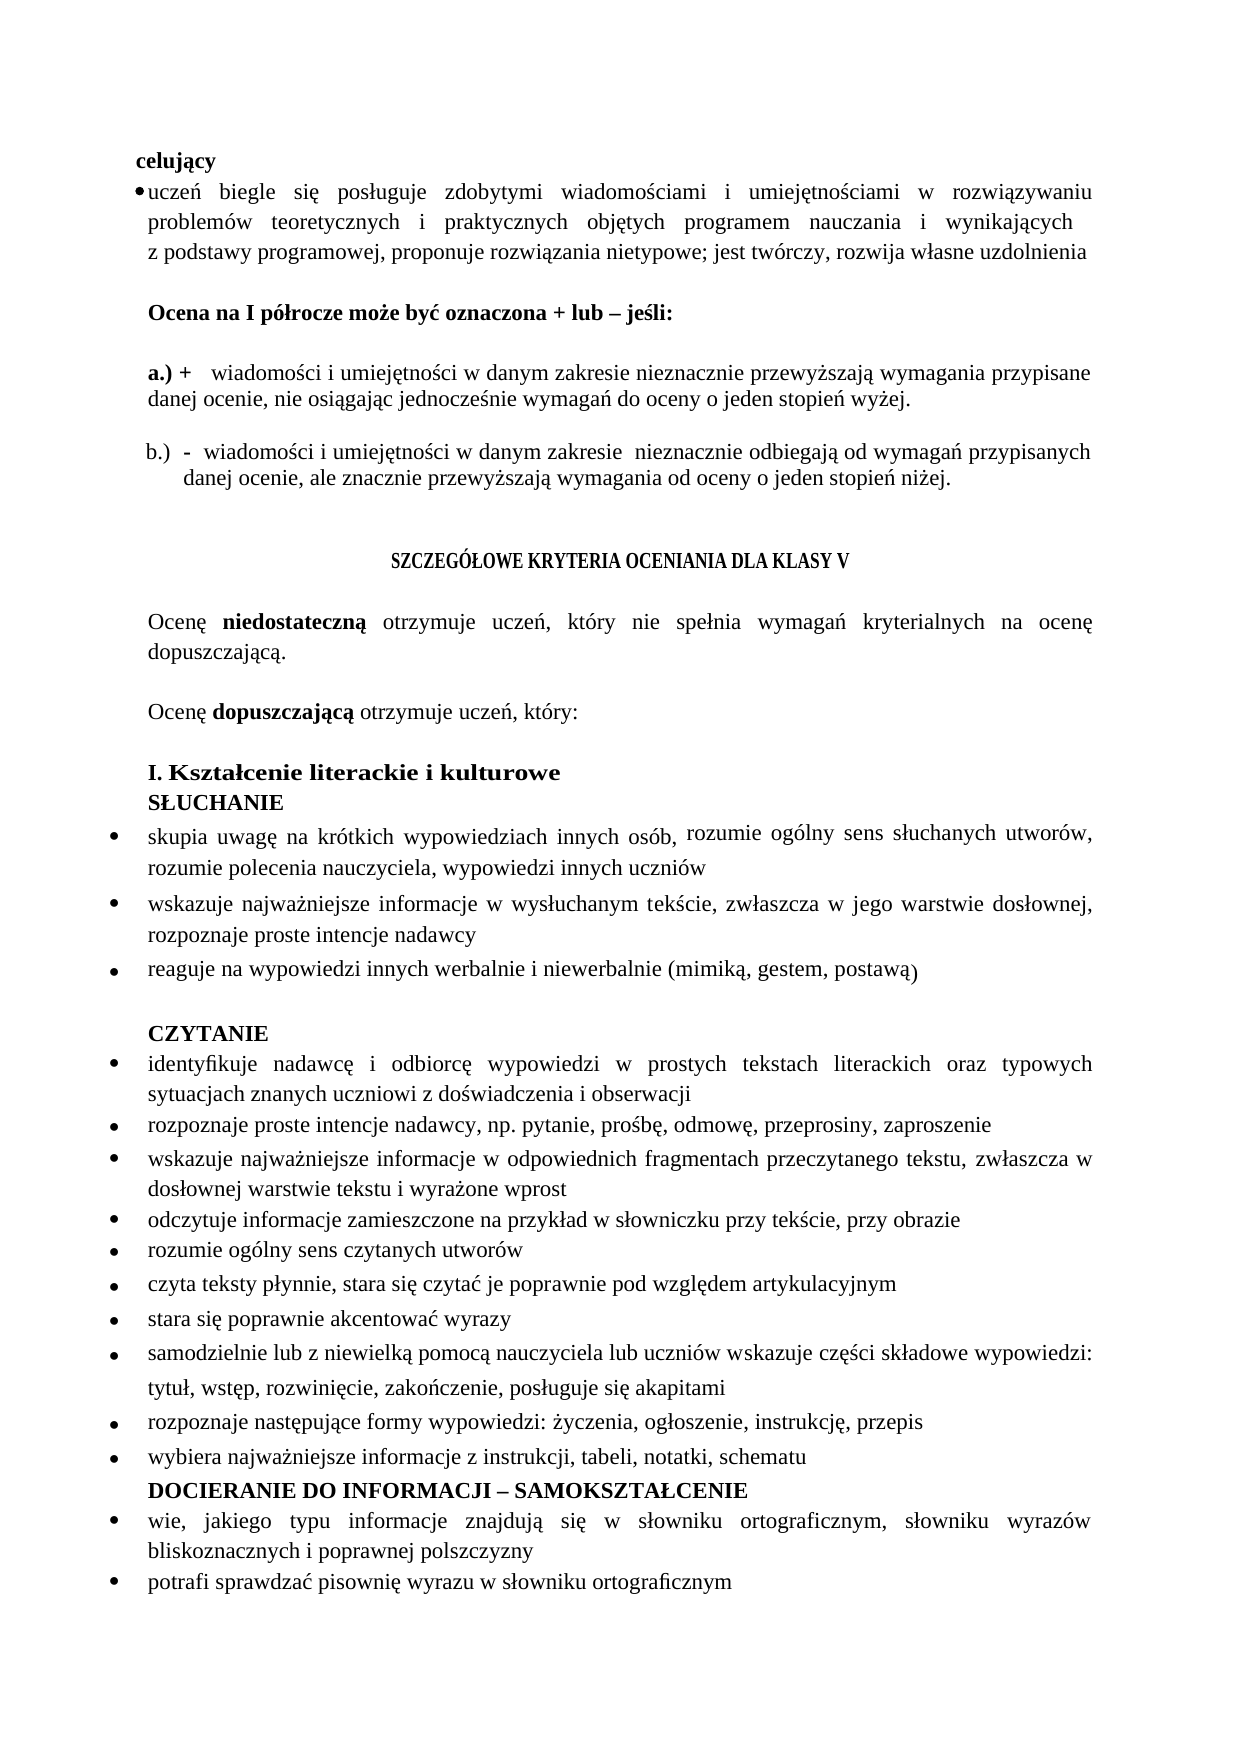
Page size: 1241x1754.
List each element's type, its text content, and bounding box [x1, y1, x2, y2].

list wybiera najważniejsze informacje z instrukcji, tabeli, notatki, schematu [110, 1443, 1093, 1473]
text SŁUCHANIE [148, 789, 1093, 815]
list rozpoznaje proste intencje nadawcy, np. pytanie, prośbę, odmowę, przeprosiny, zaproszenie [110, 1111, 1093, 1141]
text Ocena na I półrocze może być oznaczona + lub – jeśli: [148, 299, 1093, 325]
list reaguje na wypowiedzi innych werbalnie i niewerbalnie (mimiką, gestem, postawą) [110, 955, 1093, 985]
text celujący [136, 148, 1093, 174]
text SZCZEGÓŁOWE KRYTERIA OCENIANIA DLA KLASY V [148, 547, 1093, 574]
list uczeń biegle się posługuje zdobytymi wiadomościami i umiejętnościami w rozwiązywaniu problemów teoretycznych i praktycznych objętych programem nauczania i wynikających z podstawy programowej, proponuje rozwiązania nietypowe; jest twórczy, rozwija własne uzdolnienia [136, 178, 1093, 264]
list potrafi sprawdzać pisownię wyrazu w słowniku ortograﬁcznym [110, 1568, 1093, 1594]
text DOCIERANIE DO INFORMACJI – SAMOKSZTAŁCENIE [148, 1477, 1093, 1503]
list rozumie ogólny sens czytanych utworów [110, 1236, 1093, 1266]
list rozpoznaje następujące formy wypowiedzi: życzenia, ogłoszenie, instrukcję, przepis [110, 1408, 1093, 1438]
text I. Kształcenie literackie i kulturowe [148, 759, 1093, 785]
list stara się poprawnie akcentować wyrazy [110, 1305, 1093, 1335]
list samodzielnie lub z niewielką pomocą nauczyciela lub uczniów wskazuje części składowe wypowiedzi: tytuł, wstęp, rozwinięcie, zakończenie, posługuje się akapitami [110, 1339, 1093, 1404]
list wskazuje najważniejsze informacje w odpowiednich fragmentach przeczytanego tekstu, zwłaszcza w dosłownej warstwie tekstu i wyrażone wprost [110, 1145, 1093, 1202]
text Ocenę dopuszczającą otrzymuje uczeń, który: [148, 698, 1093, 725]
list wie, jakiego typu informacje znajdują się w słowniku ortograficznym, słowniku wyrazów bliskoznacznych i poprawnej polszczyzny [110, 1507, 1093, 1564]
list skupia uwagę na krótkich wypowiedziach innych osób, rozumie ogólny sens słuchanych utworów, rozumie polecenia nauczyciela, wypowiedzi innych uczniów [110, 819, 1093, 882]
list odczytuje informacje zamieszczone na przykład w słowniczku przy tekście, przy obrazie [110, 1206, 1093, 1232]
text CZYTANIE [148, 1020, 1093, 1046]
list identyﬁkuje nadawcę i odbiorcę wypowiedzi w prostych tekstach literackich oraz typowych sytuacjach znanych uczniowi z doświadczenia i obserwacji [110, 1050, 1093, 1107]
text a.) + wiadomości i umiejętności w danym zakresie nieznacznie przewyższają wymagania przypisane danej ocenie, nie osiągając jednocześnie wymagań do oceny o jeden stopień wyżej. [148, 359, 1093, 412]
list - wiadomości i umiejętności w danym zakresie nieznacznie odbiegają od wymagań przypisanych danej ocenie, ale znacznie przewyższają wymagania od oceny o jeden stopień niżej. [146, 438, 1093, 491]
list czyta teksty płynnie, stara się czytać je poprawnie pod względem artykulacyjnym [110, 1270, 1093, 1300]
text Ocenę niedostateczną otrzymuje uczeń, który nie spełnia wymagań kryterialnych na ocenę dopuszczającą. [148, 608, 1093, 664]
list wskazuje najważniejsze informacje w wysłuchanym tekście, zwłaszcza w jego warstwie dosłownej, rozpoznaje proste intencje nadawcy [110, 886, 1093, 951]
